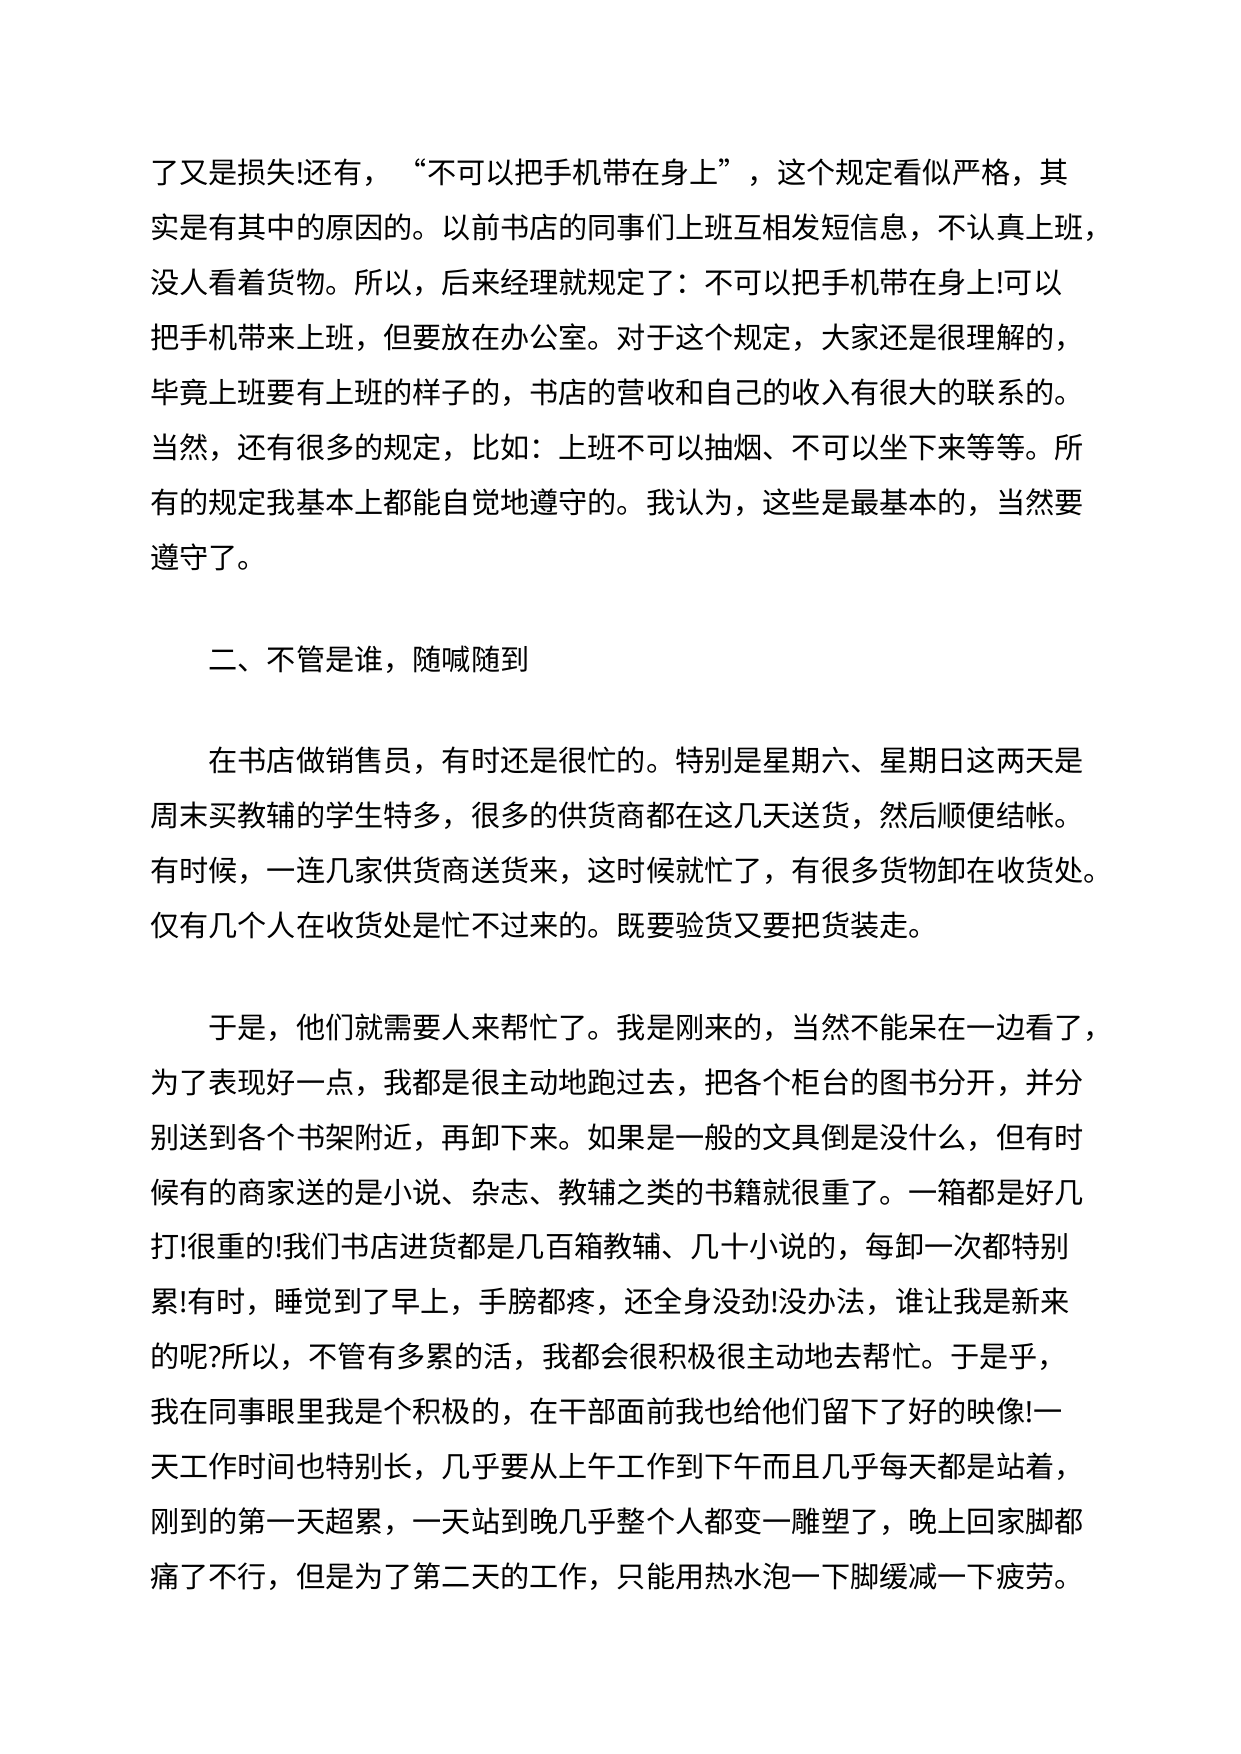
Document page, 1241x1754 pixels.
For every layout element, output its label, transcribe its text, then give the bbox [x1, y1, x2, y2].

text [150, 150, 1090, 577]
text 二、不管是谁，随喊随到 [150, 636, 1090, 678]
text 在书店做销售员，有时还是很忙的。特别是星期六、星期日这两天是周末买教辅的学生特多，很多的供货商都在这几天送货，然后顺便结帐。有时候，一连几家供货商送货来，这时候就忙了，有很多货物卸在收货处。仅有几个人在收货处是忙不过来的。既要验货又要把货装走。 [150, 738, 1090, 945]
text 于是，他们就需要人来帮忙了。我是刚来的，当然不能呆在一边看了，为了表现好一点，我都是很主动地跑过去，把各个柜台的图书分开，并分别送到各个书架附近，再卸下来。如果是一般的文具倒是没什么，但有时候有的商家送的是小说、杂志、教辅之类的书籍就很重了。一箱都是好几打!很重的!我们书店进货都是几百箱教辅、几十小说的，每卸一次都特别累!有时，睡觉到了早上，手膀都疼，还全身没劲!没办法，谁让我是新来的呢?所以，不管有多累的活，我都会很积极很主动地去帮忙。于是乎，我在同事眼里我是个积极的，在干部面前我也给他们留下了好的映像!一天工作时间也特别长，几乎要从上午工作到下午而且几乎每天都是站着，刚到的第一天超累，一天站到晚几乎整个人都变一雕塑了，晚上回家脚都痛了不行，但是为了第二天的工作，只能用热水泡一下脚缓减一下疲劳。 [150, 1004, 1090, 1596]
